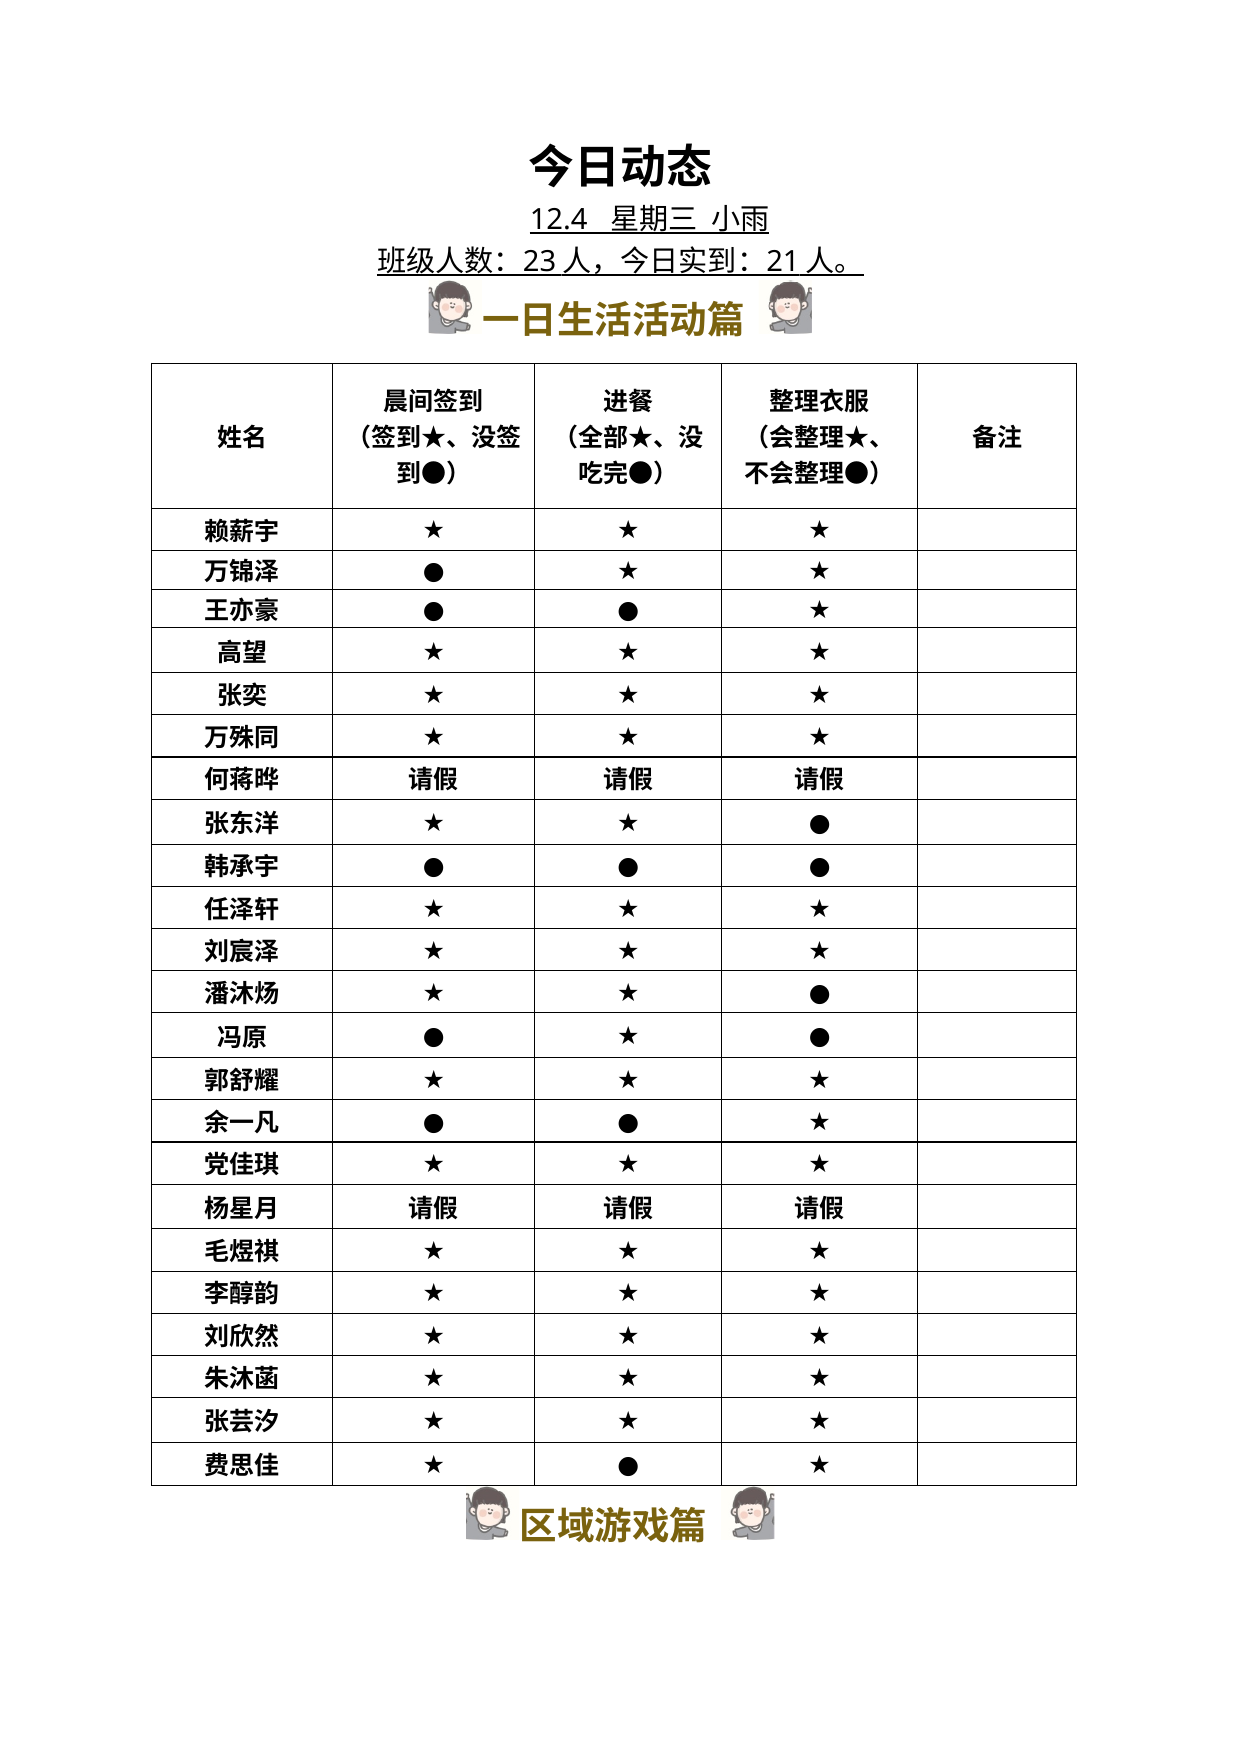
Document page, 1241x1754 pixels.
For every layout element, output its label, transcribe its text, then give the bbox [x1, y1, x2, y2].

table_cell ★ [333, 1314, 534, 1355]
table_cell [918, 1185, 1076, 1228]
table_header 备注 [918, 364, 1076, 508]
table_cell 党佳琪 [152, 1143, 332, 1183]
table_cell ★ [333, 1272, 534, 1313]
table_cell ★ [722, 1356, 917, 1397]
table_cell ● [535, 1443, 721, 1485]
table_cell 请假 [722, 758, 917, 799]
table_cell ● [333, 590, 534, 627]
table_cell 万殊同 [152, 715, 332, 756]
table_cell 请假 [722, 1185, 917, 1228]
picture [466, 1486, 520, 1540]
table_cell [918, 590, 1076, 627]
table_cell ★ [722, 1100, 917, 1141]
picture [721, 1486, 775, 1540]
table_cell ★ [722, 509, 917, 550]
table_cell 万锦泽 [152, 551, 332, 588]
table_cell ★ [333, 628, 534, 672]
table_cell ★ [722, 1443, 917, 1485]
table_cell [918, 1058, 1076, 1099]
table_cell ★ [722, 1229, 917, 1271]
table_cell 请假 [333, 758, 534, 799]
table_cell [918, 1013, 1076, 1057]
table_cell ★ [333, 800, 534, 843]
table_cell ★ [333, 971, 534, 1012]
table_cell ★ [333, 1443, 534, 1485]
table_cell [918, 1398, 1076, 1442]
table_cell [918, 1443, 1076, 1485]
table_cell ★ [722, 628, 917, 672]
table_cell [918, 1314, 1076, 1355]
picture [758, 280, 812, 334]
table_cell ★ [333, 673, 534, 714]
table_header 晨间签到 （签到★、没签到●） [333, 364, 534, 508]
table_cell [918, 929, 1076, 970]
table_cell 朱沐菡 [152, 1356, 332, 1397]
text 一日生活活动篇 [136, 280, 1104, 344]
table_cell 请假 [333, 1185, 534, 1228]
table_cell ★ [333, 509, 534, 550]
table_cell 张东洋 [152, 800, 332, 843]
table_cell ● [722, 1013, 917, 1057]
table_cell ★ [535, 1229, 721, 1271]
table_header 姓名 [152, 364, 332, 508]
table_cell 毛煜祺 [152, 1229, 332, 1271]
table_cell 余一凡 [152, 1100, 332, 1141]
table_cell 张芸汐 [152, 1398, 332, 1442]
table_cell ● [535, 1100, 721, 1141]
table_cell 赖薪宇 [152, 509, 332, 550]
table_cell ★ [535, 1143, 721, 1183]
table_cell 郭舒耀 [152, 1058, 332, 1099]
table_cell 张奕 [152, 673, 332, 714]
table_cell ★ [333, 1058, 534, 1099]
table_cell ★ [333, 715, 534, 756]
table_cell [918, 715, 1076, 756]
table_cell 杨星月 [152, 1185, 332, 1228]
text 班级人数：23人，今日实到：21人。 [136, 238, 1104, 280]
table_cell [918, 628, 1076, 672]
table_cell ★ [535, 1058, 721, 1099]
table_cell [918, 971, 1076, 1012]
table_cell 任泽轩 [152, 887, 332, 928]
table_header 整理衣服 （会整理★、不会整理●） [722, 364, 917, 508]
table_cell ★ [535, 1398, 721, 1442]
table_cell ★ [333, 1143, 534, 1183]
table_cell ★ [722, 551, 917, 588]
table_cell [918, 800, 1076, 843]
table_cell ★ [333, 929, 534, 970]
table_cell ● [535, 590, 721, 627]
table_cell 李醇韵 [152, 1272, 332, 1313]
table_cell ● [722, 800, 917, 843]
table_cell ★ [722, 1314, 917, 1355]
table_cell ★ [333, 1356, 534, 1397]
table_cell ● [333, 551, 534, 588]
table_cell 刘宸泽 [152, 929, 332, 970]
table_cell [918, 1100, 1076, 1141]
table_cell ★ [333, 1398, 534, 1442]
table_cell ★ [535, 1013, 721, 1057]
table_cell ★ [535, 971, 721, 1012]
table_cell ★ [535, 800, 721, 843]
table_cell ★ [722, 590, 917, 627]
table_cell 潘沐炀 [152, 971, 332, 1012]
table_cell ★ [535, 1272, 721, 1313]
table_cell 高望 [152, 628, 332, 672]
table_cell ★ [722, 715, 917, 756]
table_cell [918, 1356, 1076, 1397]
table_cell ★ [535, 673, 721, 714]
table_cell ● [535, 845, 721, 886]
table_cell ★ [535, 1314, 721, 1355]
table_cell ● [333, 1013, 534, 1057]
table_cell ★ [722, 1398, 917, 1442]
table_cell [918, 673, 1076, 714]
table_cell ★ [535, 628, 721, 672]
table_cell ★ [535, 715, 721, 756]
table_cell ★ [722, 1143, 917, 1183]
text 12.4 星期三 小雨 [136, 196, 1104, 238]
table_cell 韩承宇 [152, 845, 332, 886]
table_cell ★ [722, 887, 917, 928]
table_cell [918, 845, 1076, 886]
table_header 进餐 （全部★、没吃完●） [535, 364, 721, 508]
table_cell [918, 1272, 1076, 1313]
table_cell 冯原 [152, 1013, 332, 1057]
table_cell 请假 [535, 1185, 721, 1228]
table_cell ● [722, 971, 917, 1012]
table_cell ★ [722, 1058, 917, 1099]
table_cell ★ [333, 887, 534, 928]
table_cell ★ [333, 1229, 534, 1271]
table_cell ★ [535, 929, 721, 970]
table_cell ★ [535, 551, 721, 588]
table_cell ★ [722, 929, 917, 970]
table_cell [918, 551, 1076, 588]
table_cell ★ [535, 887, 721, 928]
table_cell [918, 509, 1076, 550]
table_cell 费思佳 [152, 1443, 332, 1485]
table_cell [918, 1229, 1076, 1271]
table_cell [918, 887, 1076, 928]
table_cell [918, 758, 1076, 799]
table_cell ● [333, 1100, 534, 1141]
table_cell ● [333, 845, 534, 886]
text 区域游戏篇 [136, 373, 1104, 1550]
table_cell 刘欣然 [152, 1314, 332, 1355]
text 今日动态 [136, 130, 1104, 196]
table_cell 何蒋晔 [152, 758, 332, 799]
table_cell ★ [722, 673, 917, 714]
table_cell ★ [722, 1272, 917, 1313]
table_cell ● [722, 845, 917, 886]
picture [428, 280, 482, 334]
table_cell 请假 [535, 758, 721, 799]
table_cell ★ [535, 509, 721, 550]
table_cell [918, 1143, 1076, 1183]
table_cell ★ [535, 1356, 721, 1397]
table_cell 王亦豪 [152, 590, 332, 627]
